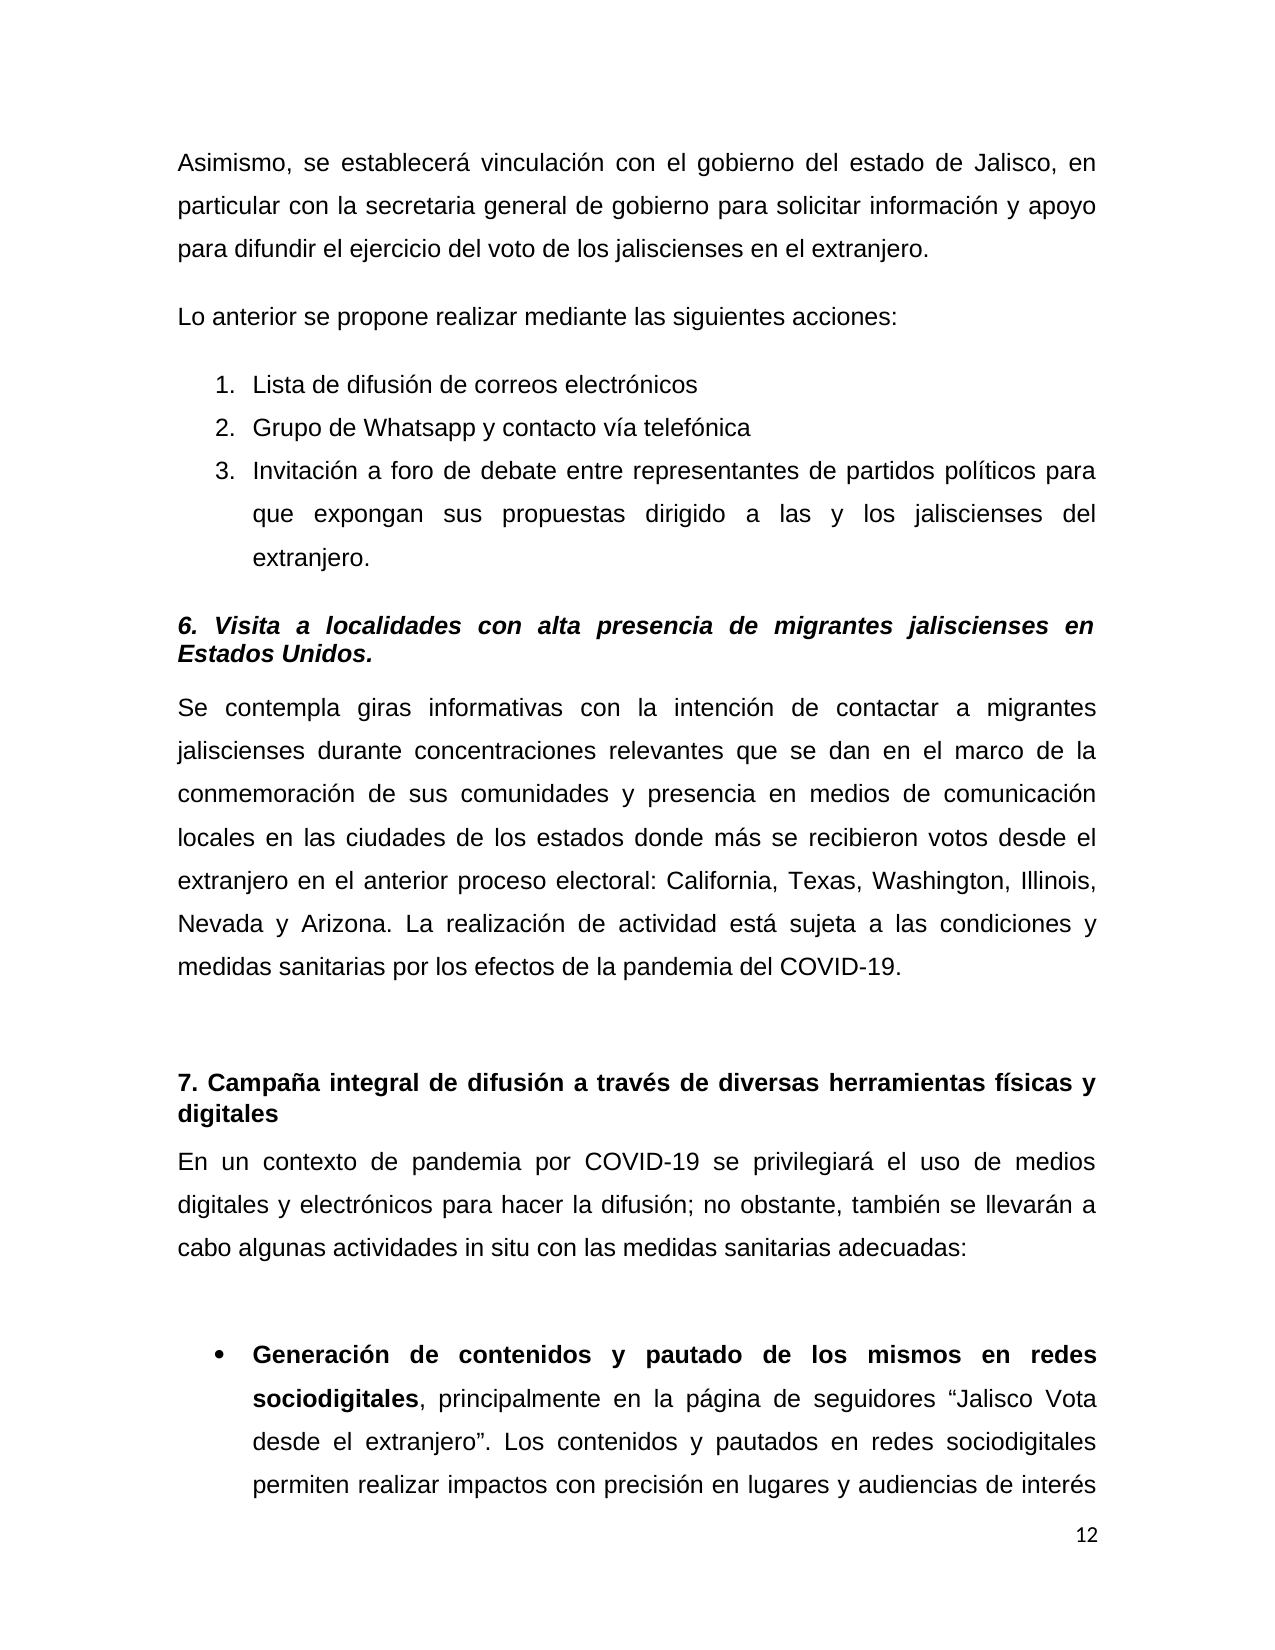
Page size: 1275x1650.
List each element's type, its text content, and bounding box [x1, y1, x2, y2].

text Se contempla giras informativas con la intención de contactar a migrantes jaliscienses durante concentraciones relevantes que se dan en el marco de la conmemoración de sus comunidades y presencia en medios de comunicación locales en las ciudades de los estados donde más se recibieron votos desde el extranjero en el anterior proceso electoral: California, Texas, Washington, Illinois, Nevada y Arizona. La realización de actividad está sujeta a las condiciones y medidas sanitarias por los efectos de la pandemia del COVID-19. [177, 693, 1098, 981]
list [215, 1340, 1098, 1498]
text Lo anterior se propone realizar mediante las siguientes acciones: [177, 302, 1098, 331]
list Invitación a foro de debate entre representantes de partidos políticos para que expongan sus propuestas dirigido a las y los jaliscienses del extranjero. [215, 456, 1098, 571]
text 7. Campaña integral de difusión a través de diversas herramientas físicas y digitales [177, 1068, 1098, 1128]
text 6. Visita a localidades con alta presencia de migrantes jaliscienses en Estados Unidos. [177, 611, 1098, 668]
list Grupo de Whatsapp y contacto vía telefónica [215, 413, 1098, 442]
list Lista de difusión de correos electrónicos [215, 370, 1098, 399]
text En un contexto de pandemia por COVID-19 se privilegiará el uso de medios digitales y electrónicos para hacer la difusión; no obstante, también se llevarán a cabo algunas actividades in situ con las medidas sanitarias adecuadas: [177, 1147, 1098, 1262]
text Asimismo, se establecerá vinculación con el gobierno del estado de Jalisco, en particular con la secretaria general de gobierno para solicitar información y apoyo para difundir el ejercicio del voto de los jaliscienses en el extranjero. [177, 148, 1098, 263]
